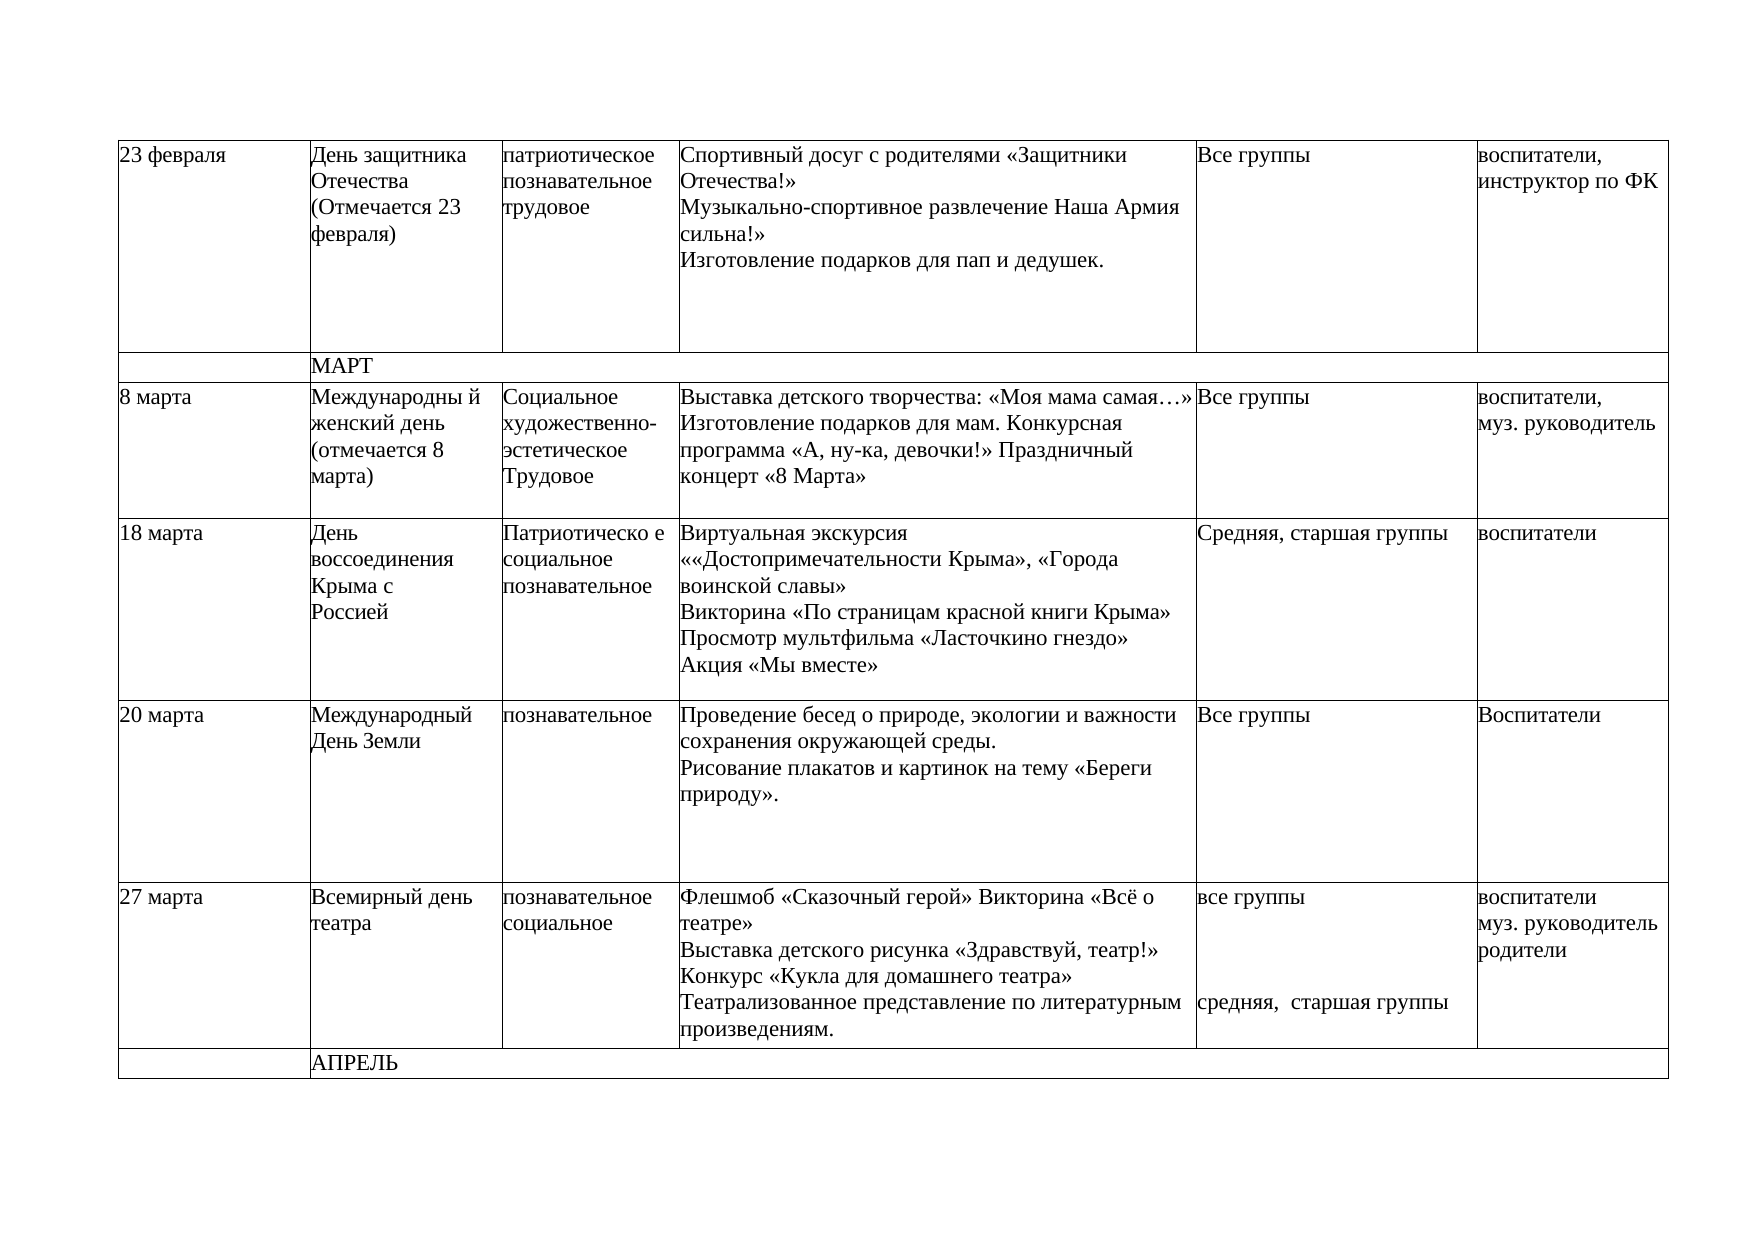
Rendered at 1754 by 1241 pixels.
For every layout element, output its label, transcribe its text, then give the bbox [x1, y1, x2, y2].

table_cell воспитатели, инструктор по ФК [1478, 141, 1668, 352]
table_cell воспитатели, муз. руководитель [1478, 383, 1668, 518]
table_cell Патриотическо е социальное познавательное [503, 519, 679, 700]
table_cell Все группы [1197, 383, 1477, 518]
table_cell Международны й женский день (отмечается 8 марта) [311, 383, 502, 518]
table_cell познавательное социальное [503, 883, 679, 1048]
table_cell 23 февраля [119, 141, 310, 352]
table_cell День воссоединения Крыма с Россией [311, 519, 502, 700]
table_cell Все группы [1197, 141, 1477, 352]
table_cell Флешмоб «Сказочный герой» Викторина «Всё о театре» Выставка детского рисунка «Здравствуй, театр!» Конкурс «Кукла для домашнего театра» Театрализованное представление по литературным произведениям. [680, 883, 1196, 1048]
table_cell воспитатели [1478, 519, 1668, 700]
table_cell Виртуальная экскурсия ««Достопримечательности Крыма», «Города воинской славы» Викторина «По страницам красной книги Крыма» Просмотр мультфильма «Ласточкино гнездо» Акция «Мы вместе» [680, 519, 1196, 700]
table_cell Все группы [1197, 701, 1477, 882]
table_cell Проведение бесед о природе, экологии и важности сохранения окружающей среды. Рисование плакатов и картинок на тему «Береги природу». [680, 701, 1196, 882]
table_cell Средняя, старшая группы [1197, 519, 1477, 700]
table_cell патриотическое познавательное трудовое [503, 141, 679, 352]
table_cell Воспитатели [1478, 701, 1668, 882]
table_cell 27 марта [119, 883, 310, 1048]
table_cell Спортивный досуг с родителями «Защитники Отечества!» Музыкально-спортивное развлечение Наша Армия сильна!» Изготовление подарков для пап и дедушек. [680, 141, 1196, 352]
table_cell Социальное художественно- эстетическое Трудовое [503, 383, 679, 518]
table_cell Выставка детского творчества: «Моя мама самая…» Изготовление подарков для мам. Конкурсная программа «А, ну-ка, девочки!» Праздничный концерт «8 Марта» [680, 383, 1196, 518]
table_cell воспитатели муз. руководитель родители [1478, 883, 1668, 1048]
table_cell все группы средняя, старшая группы [1197, 883, 1477, 1048]
table_cell 18 марта [119, 519, 310, 700]
table_cell АПРЕЛЬ [311, 1049, 1668, 1078]
table_cell познавательное [503, 701, 679, 882]
table_cell 20 марта [119, 701, 310, 882]
table_cell Международный День Земли [311, 701, 502, 882]
table_cell День защитника Отечества (Отмечается 23 февраля) [311, 141, 502, 352]
table_cell 8 марта [119, 383, 310, 518]
table_cell МАРТ [311, 353, 1668, 382]
table_cell [119, 353, 310, 382]
table_cell [119, 1049, 310, 1078]
table_cell Всемирный день театра [311, 883, 502, 1048]
